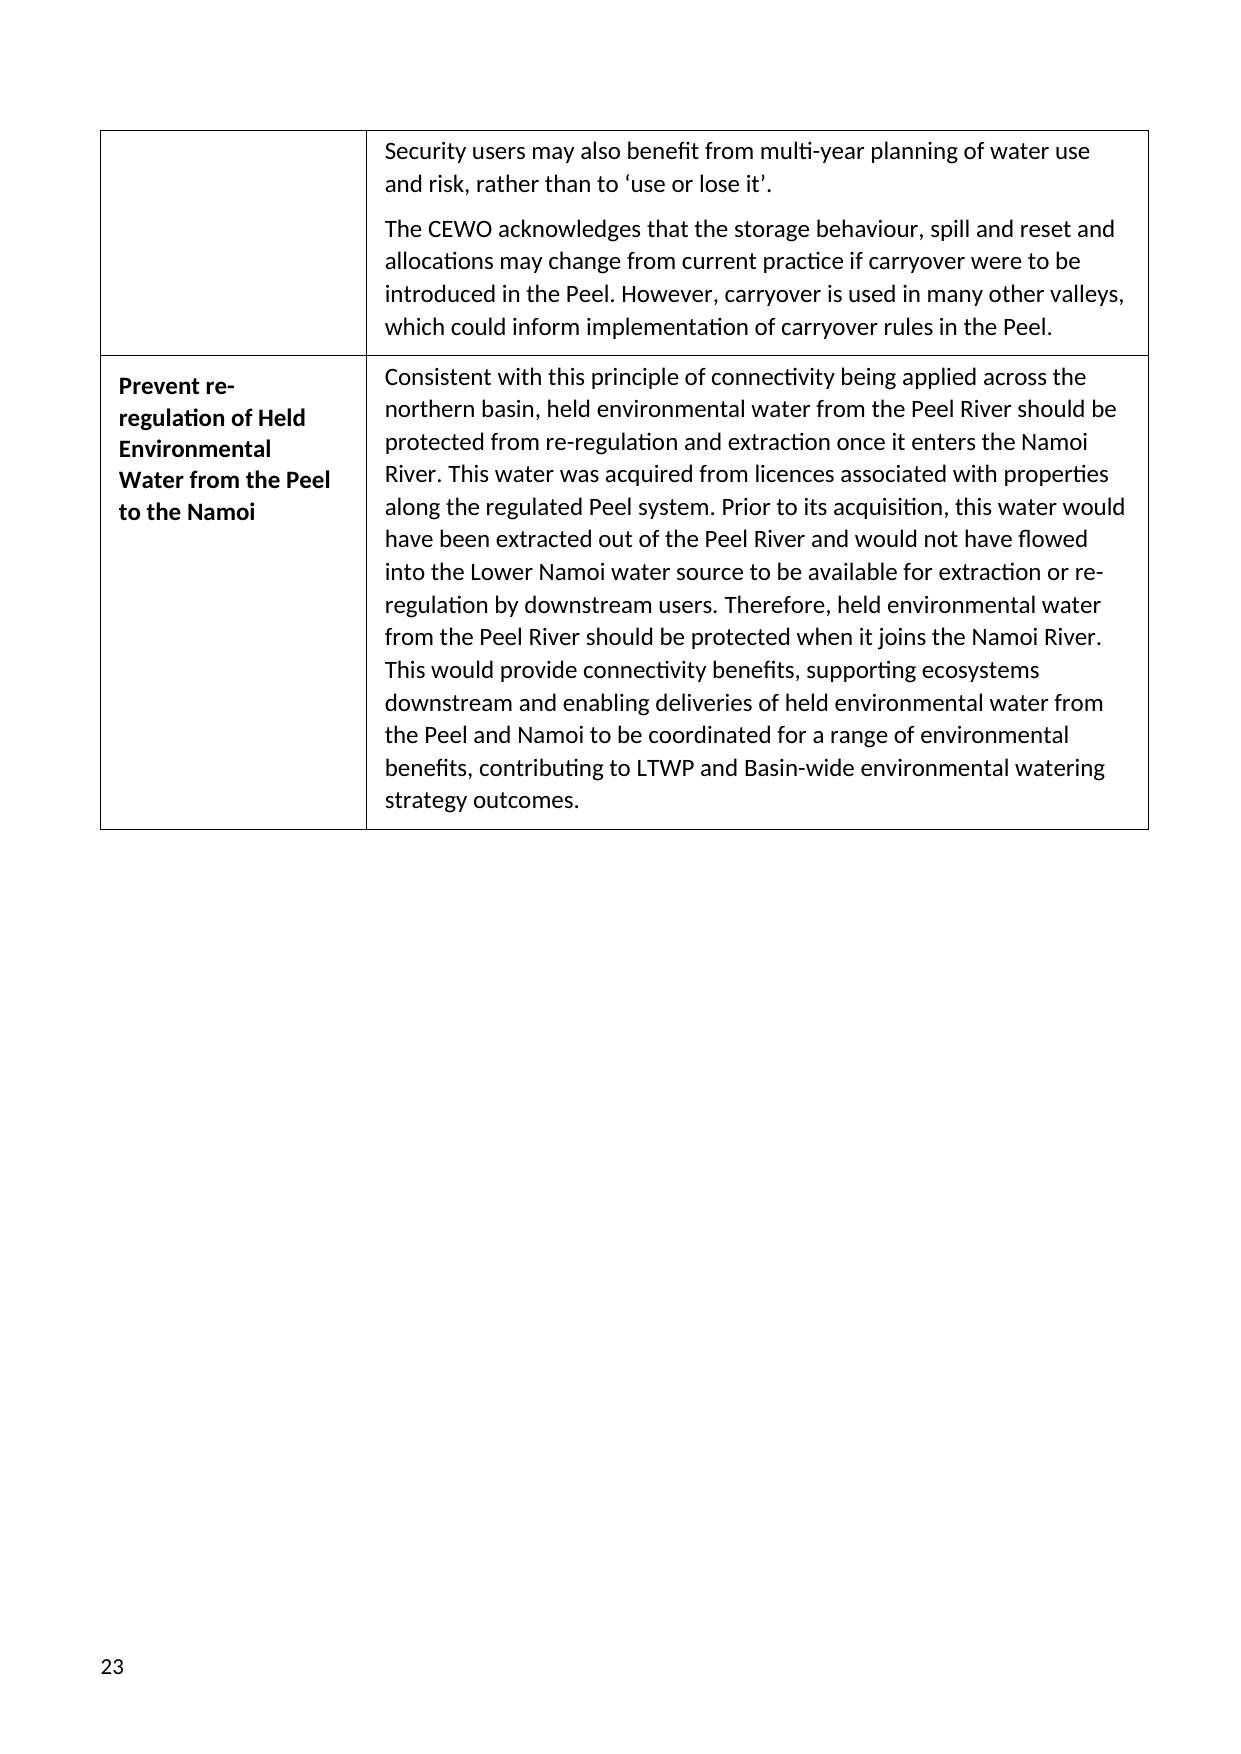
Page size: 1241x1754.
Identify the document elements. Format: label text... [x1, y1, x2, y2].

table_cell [367, 131, 1148, 355]
table_cell Consistent with this principle of connectivity being applied across the northern basin, held environmental water from the Peel River should be protected from re-regulation and extraction once it enters the Namoi River. This water was acquired from licences associated with properties along the regulated Peel system. Prior to its acquisition, this water would have been extracted out of the Peel River and would not have flowed into the Lower Namoi water source to be available for extraction or re-regulation by downstream users. Therefore, held environmental water from the Peel River should be protected when it joins the Namoi River. This would provide connectivity benefits, supporting ecosystems downstream and enabling deliveries of held environmental water from the Peel and Namoi to be coordinated for a range of environmental benefits, contributing to LTWP and Basin-wide environmental watering strategy outcomes. [367, 356, 1148, 829]
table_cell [101, 131, 366, 355]
table_cell Prevent re-regulation of Held Environmental Water from the Peel to the Namoi [101, 356, 366, 829]
